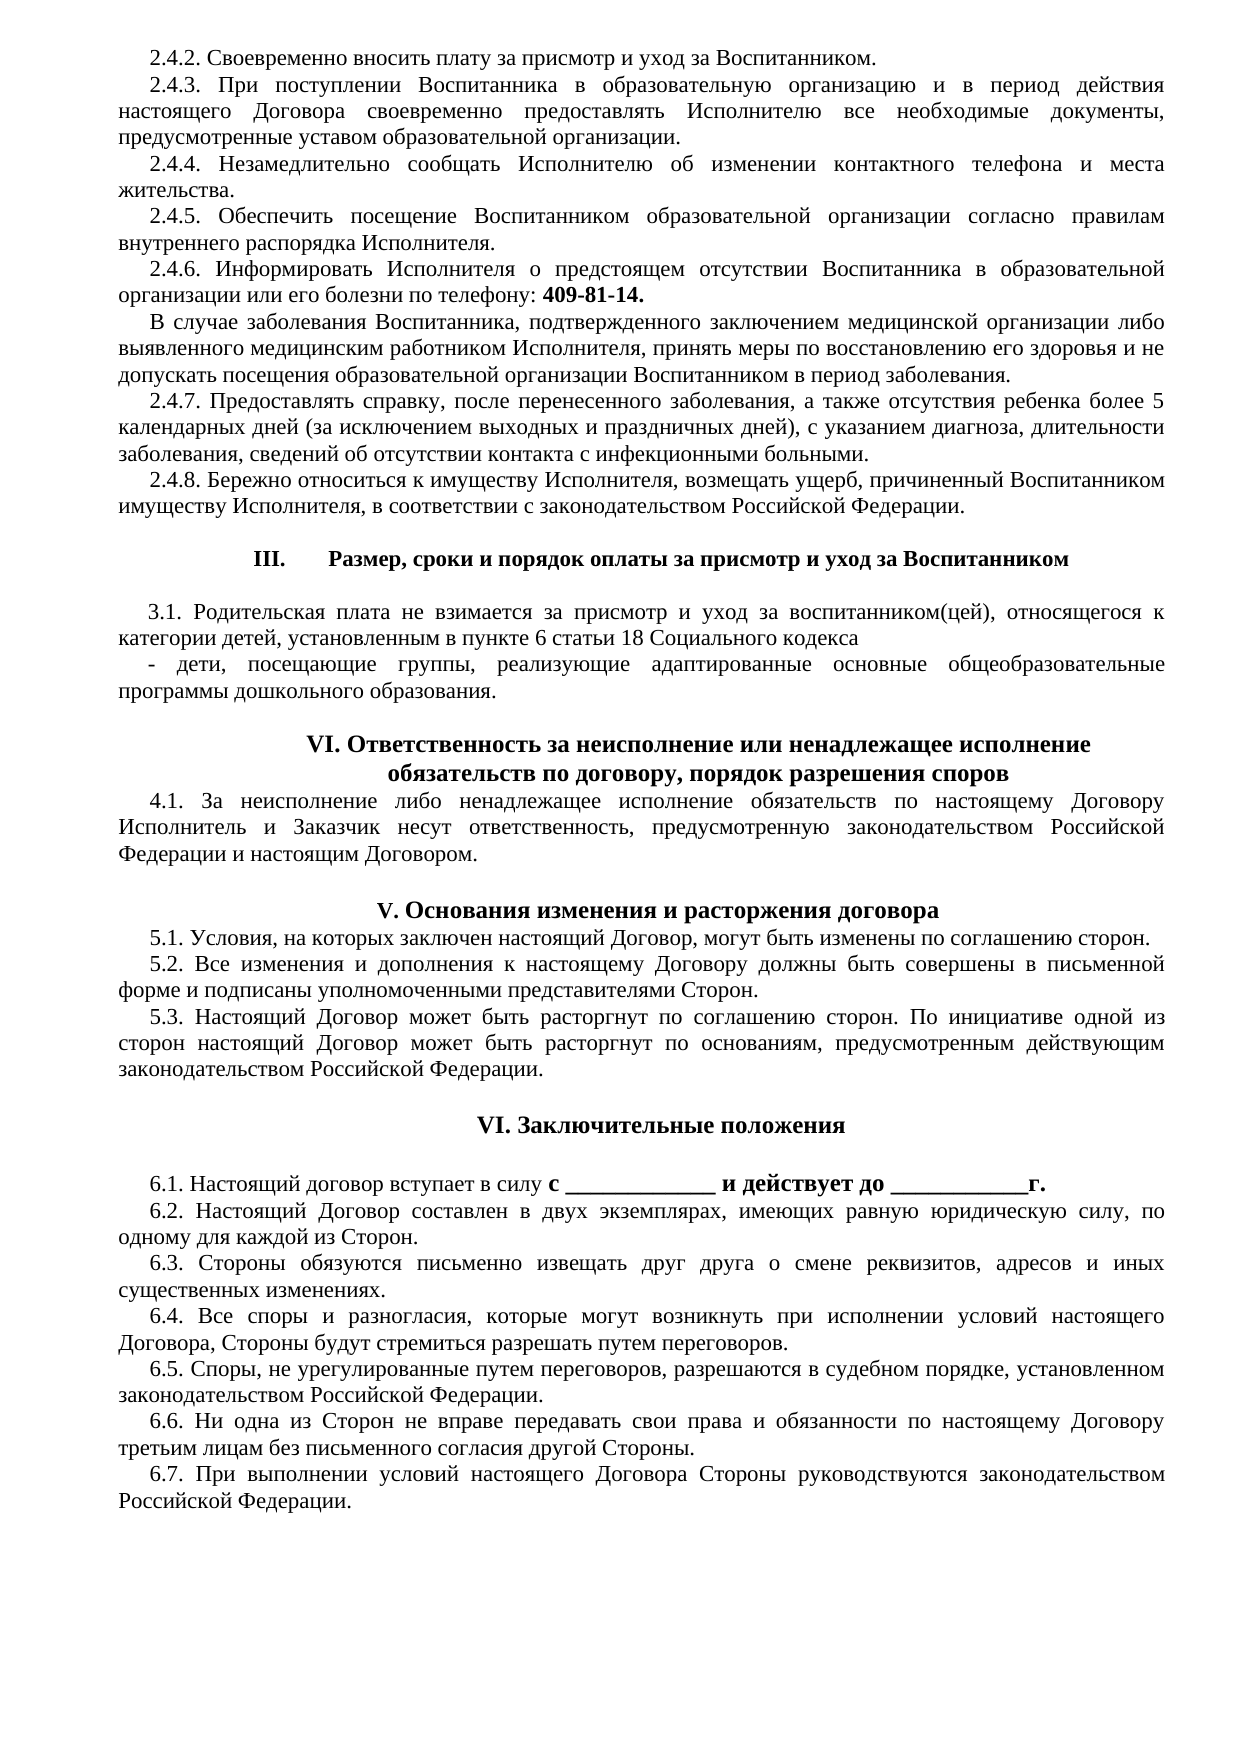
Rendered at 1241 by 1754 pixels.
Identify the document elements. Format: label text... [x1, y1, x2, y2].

text 6.5. Споры, не урегулированные путем переговоров, разрешаются в судебном порядке, установленном законодательством Российской Федерации. [118, 1355, 1167, 1408]
text В случае заболевания Воспитанника, подтвержденного заключением медицинской организации либо выявленного медицинским работником Исполнителя, принять меры по восстановлению его здоровья и не допускать посещения образовательной организации Воспитанником в период заболевания. [118, 308, 1167, 387]
text 2.4.3. При поступлении Воспитанника в образовательную организацию и в период действия настоящего Договора своевременно предоставлять Исполнителю все необходимые документы, предусмотренные уставом образовательной организации. [118, 71, 1167, 150]
text 2.4.6. Информировать Исполнителя о предстоящем отсутствии Воспитанника в образовательной организации или его болезни по телефону: 409-81-14. [118, 255, 1167, 308]
text 6.4. Все споры и разногласия, которые могут возникнуть при исполнении условий настоящего Договора, Стороны будут стремиться разрешать путем переговоров. [118, 1302, 1167, 1355]
text 6.2. Настоящий Договор составлен в двух экземплярах, имеющих равную юридическую силу, по одному для каждой из Сторон. [118, 1197, 1167, 1249]
text 5.1. Условия, на которых заключен настоящий Договор, могут быть изменены по соглашению сторон. [118, 924, 1167, 950]
text 2.4.2. Своевременно вносить плату за присмотр и уход за Воспитанником. [118, 44, 1167, 71]
text 2.4.7. Предоставлять справку, после перенесенного заболевания, а также отсутствия ребенка более 5 календарных дней (за исключением выходных и праздничных дней), с указанием диагноза, длительности заболевания, сведений об отсутствии контакта с инфекционными больными. [118, 387, 1167, 466]
text 2.4.5. Обеспечить посещение Воспитанником образовательной организации согласно правилам внутреннего распорядка Исполнителя. [118, 202, 1167, 255]
text 5.3. Настоящий Договор может быть расторгнут по соглашению сторон. По инициативе одной из сторон настоящий Договор может быть расторгнут по основаниям, предусмотренным действующим законодательством Российской Федерации. [118, 1003, 1167, 1082]
text 5.2. Все изменения и дополнения к настоящему Договору должны быть совершены в письменной форме и подписаны уполномоченными представителями Сторон. [118, 950, 1167, 1003]
text VI. Заключительные положения [156, 1111, 1167, 1139]
text 2.4.4. Незамедлительно сообщать Исполнителю об изменении контактного телефона и места жительства. [118, 150, 1167, 202]
text 6.6. Ни одна из Сторон не вправе передавать свои права и обязанности по настоящему Договору третьим лицам без письменного согласия другой Стороны. [118, 1408, 1167, 1460]
text 6.1. Настоящий договор вступает в силу с ____________ и действует до ___________г. [118, 1168, 1167, 1197]
text 4.1. За неисполнение либо ненадлежащее исполнение обязательств по настоящему Договору Исполнитель и Заказчик несут ответственность, предусмотренную законодательством Российской Федерации и настоящим Договором. [118, 787, 1167, 866]
text V. Основания изменения и расторжения договора [118, 895, 1167, 924]
text - дети, посещающие группы, реализующие адаптированные основные общеобразовательные программы дошкольного образования. [118, 651, 1167, 703]
text 6.3. Стороны обязуются письменно извещать друг друга о смене реквизитов, адресов и иных существенных изменениях. [118, 1249, 1167, 1302]
text 3.1. Родительская плата не взимается за присмотр и уход за воспитанником(цей), относящегося к категории детей, установленным в пункте 6 статьи 18 Социального кодекса [118, 598, 1167, 651]
text 2.4.8. Бережно относиться к имуществу Исполнителя, возмещать ущерб, причиненный Воспитанником имуществу Исполнителя, в соответствии с законодательством Российской Федерации. [118, 466, 1167, 519]
list VI. Ответственность за неисполнение или ненадлежащее исполнение обязательств по договору, порядок разрешения споров [231, 729, 1167, 787]
list Размер, сроки и порядок оплаты за присмотр и уход за Воспитанником [156, 545, 1167, 571]
text 6.7. При выполнении условий настоящего Договора Стороны руководствуются законодательством Российской Федерации. [118, 1460, 1167, 1513]
